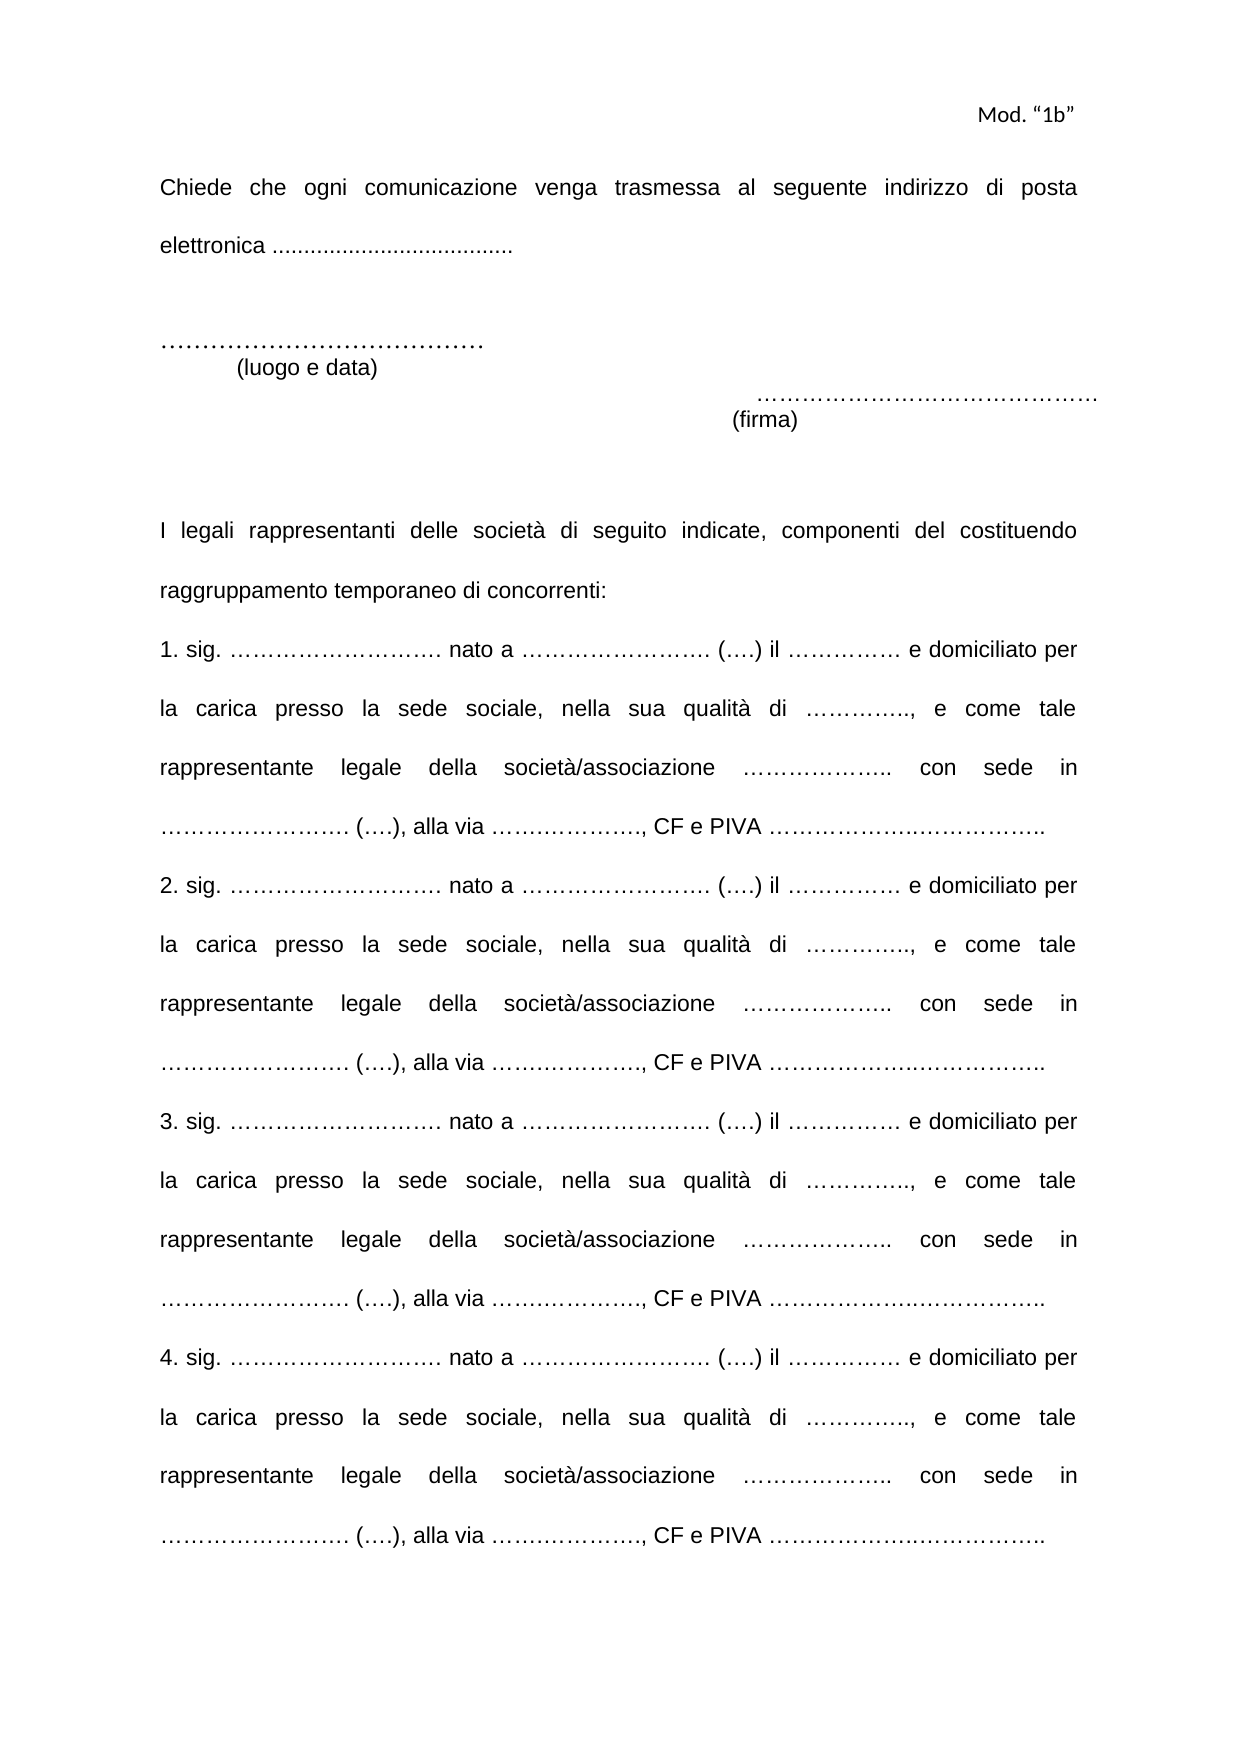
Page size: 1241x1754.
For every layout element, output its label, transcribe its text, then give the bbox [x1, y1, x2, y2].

text 2. sig. ………………………. nato a ……………………. (….) il …………… e domiciliato per la carica presso la sede sociale, nella sua qualità di ………….., e come tale rappresentante legale della società/associazione ……………….. con sede in ……………………. (….), alla via …….…………., CF e PIVA ………………..…………….. [159, 846, 1078, 1082]
text 4. sig. ………………………. nato a ……………………. (….) il …………… e domiciliato per la carica presso la sede sociale, nella sua qualità di ………….., e come tale rappresentante legale della società/associazione ……………….. con sede in ……………………. (….), alla via …….…………., CF e PIVA ………………..…………….. [159, 1319, 1078, 1555]
text (luogo e data) [159, 354, 1078, 380]
text 3. sig. ………………………. nato a ……………………. (….) il …………… e domiciliato per la carica presso la sede sociale, nella sua qualità di ………….., e come tale rappresentante legale della società/associazione ……………….. con sede in ……………………. (….), alla via …….…………., CF e PIVA ………………..…………….. [159, 1082, 1078, 1319]
text ……………………………………… [159, 380, 1078, 406]
text ………………………………… [159, 325, 1078, 354]
text I legali rappresentanti delle società di seguito indicate, componenti del costituendo raggruppamento temporaneo di concorrenti: [159, 492, 1078, 610]
text (firma) [159, 406, 1078, 433]
text Chiede che ogni comunicazione venga trasmessa al seguente indirizzo di posta elettronica ...................................... [159, 148, 1078, 266]
text 1. sig. ………………………. nato a ……………………. (….) il …………… e domiciliato per la carica presso la sede sociale, nella sua qualità di ………….., e come tale rappresentante legale della società/associazione ……………….. con sede in ……………………. (….), alla via …….…………., CF e PIVA ………………..…………….. [159, 610, 1078, 846]
